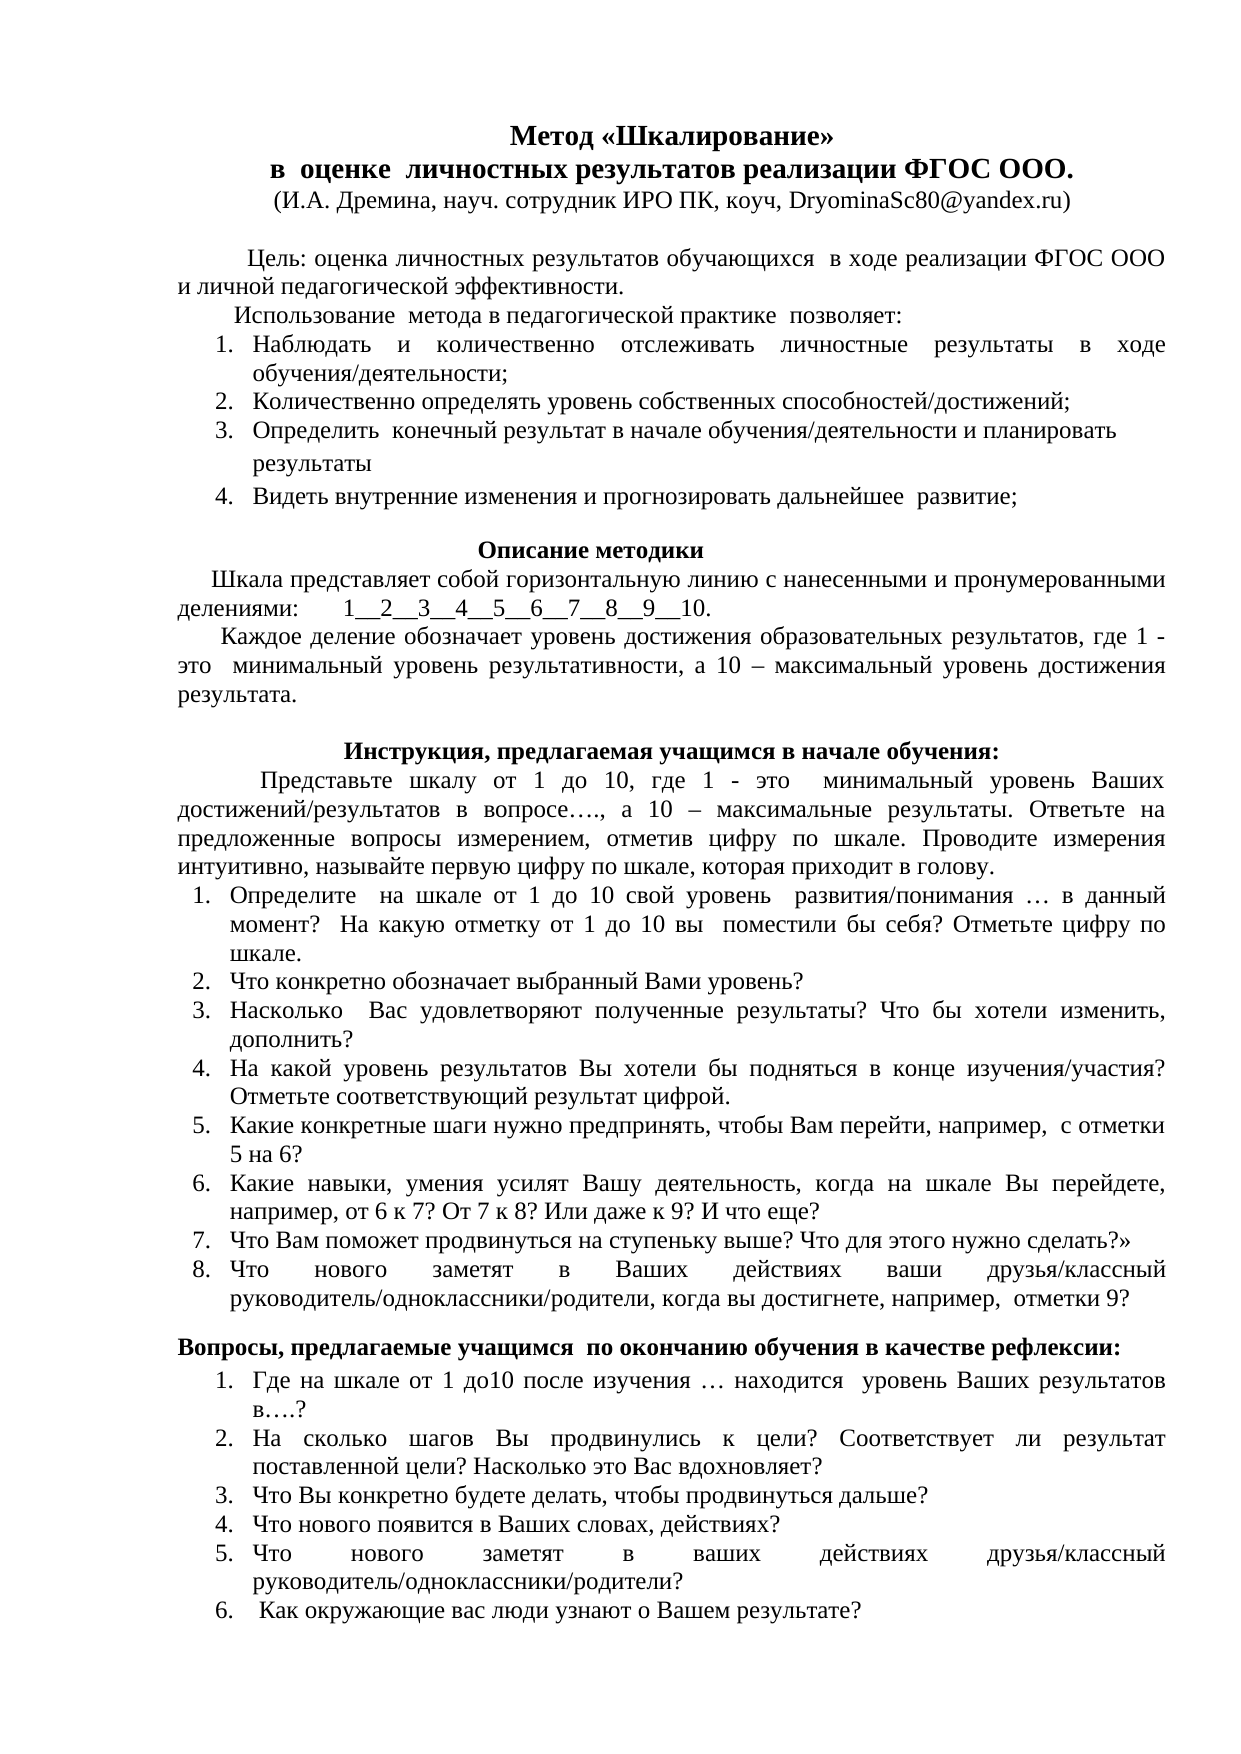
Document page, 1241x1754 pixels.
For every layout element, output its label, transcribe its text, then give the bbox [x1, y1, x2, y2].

list Какие навыки, умения усилят Вашу деятельность, когда на шкале Вы перейдете, например, от 6 к 7? От 7 к 8? Или даже к 9? И что еще? [192, 1168, 1167, 1225]
list Что Вам поможет продвинуться на ступеньку выше? Что для этого нужно сделать?» [192, 1225, 1167, 1254]
text Использование метода в педагогической практике позволяет: [177, 300, 1167, 329]
text Представьте шкалу от 1 до 10, где 1 - это минимальный уровень Ваших достижений/результатов в вопросе…., а 10 – максимальные результаты. Ответьте на предложенные вопросы измерением, отметив цифру по шкале. Проводите измерения интуитивно, называйте первую цифру по шкале, которая приходит в голову. [177, 765, 1167, 880]
text Вопросы, предлагаемые учащимся по окончанию обучения в качестве рефлексии: [177, 1332, 1167, 1361]
text Каждое деление обозначает уровень достижения образовательных результатов, где 1 - это минимальный уровень результативности, а 10 – максимальный уровень достижения результата. [177, 621, 1167, 708]
list На какой уровень результатов Вы хотели бы подняться в конце изучения/участия? Отметьте соответствующий результат цифрой. [192, 1053, 1167, 1110]
text Инструкция, предлагаемая учащимся в начале обучения: [177, 736, 1167, 765]
list На сколько шагов Вы продвинулись к цели? Соответствует ли результат поставленной цели? Насколько это Вас вдохновляет? [215, 1423, 1167, 1480]
list Наблюдать и количественно отслеживать личностные результаты в ходе обучения/деятельности; [215, 329, 1167, 386]
text (И.А. Дремина, науч. сотрудник ИРО ПК, коуч, DryominaSc80@yandex.ru) [177, 185, 1167, 214]
list Что нового заметят в Ваших действиях ваши друзья/классный руководитель/одноклассники/родители, когда вы достигнете, например, отметки 9? [192, 1254, 1167, 1311]
list Насколько Вас удовлетворяют полученные результаты? Что бы хотели изменить, дополнить? [192, 995, 1167, 1053]
list Где на шкале от 1 до10 после изучения … находится уровень Ваших результатов в….? [215, 1365, 1167, 1423]
list Что конкретно обозначает выбранный Вами уровень? [192, 966, 1167, 995]
list Как окружающие вас люди узнают о Вашем результате? [215, 1595, 1167, 1624]
list Что нового заметят в ваших действиях друзья/классный руководитель/одноклассники/родители? [215, 1538, 1167, 1595]
list Что Вы конкретно будете делать, чтобы продвинуться дальше? [215, 1480, 1167, 1509]
text Метод «Шкалирование» [177, 118, 1167, 152]
list Определить конечный результат в начале обучения/деятельности и планировать результаты [215, 415, 1167, 477]
list Какие конкретные шаги нужно предпринять, чтобы Вам перейти, например, с отметки 5 на 6? [192, 1110, 1167, 1168]
list Видеть внутренние изменения и прогнозировать дальнейшее развитие; [215, 481, 1167, 510]
text Описание методики [252, 535, 1167, 564]
list Определите на шкале от 1 до 10 свой уровень развития/понимания … в данный момент? На какую отметку от 1 до 10 вы поместили бы себя? Отметьте цифру по шкале. [192, 880, 1167, 966]
text в оценке личностных результатов реализации ФГОС ООО. [177, 152, 1167, 185]
list Что нового появится в Ваших словах, действиях? [215, 1509, 1167, 1538]
text Цель: оценка личностных результатов обучающихся в ходе реализации ФГОС ООО и личной педагогической эффективности. [177, 243, 1167, 300]
text Шкала представляет собой горизонтальную линию с нанесенными и пронумерованными делениями: 1__2__3__4__5__6__7__8__9__10. [177, 564, 1167, 621]
list Количественно определять уровень собственных способностей/достижений; [215, 386, 1167, 415]
